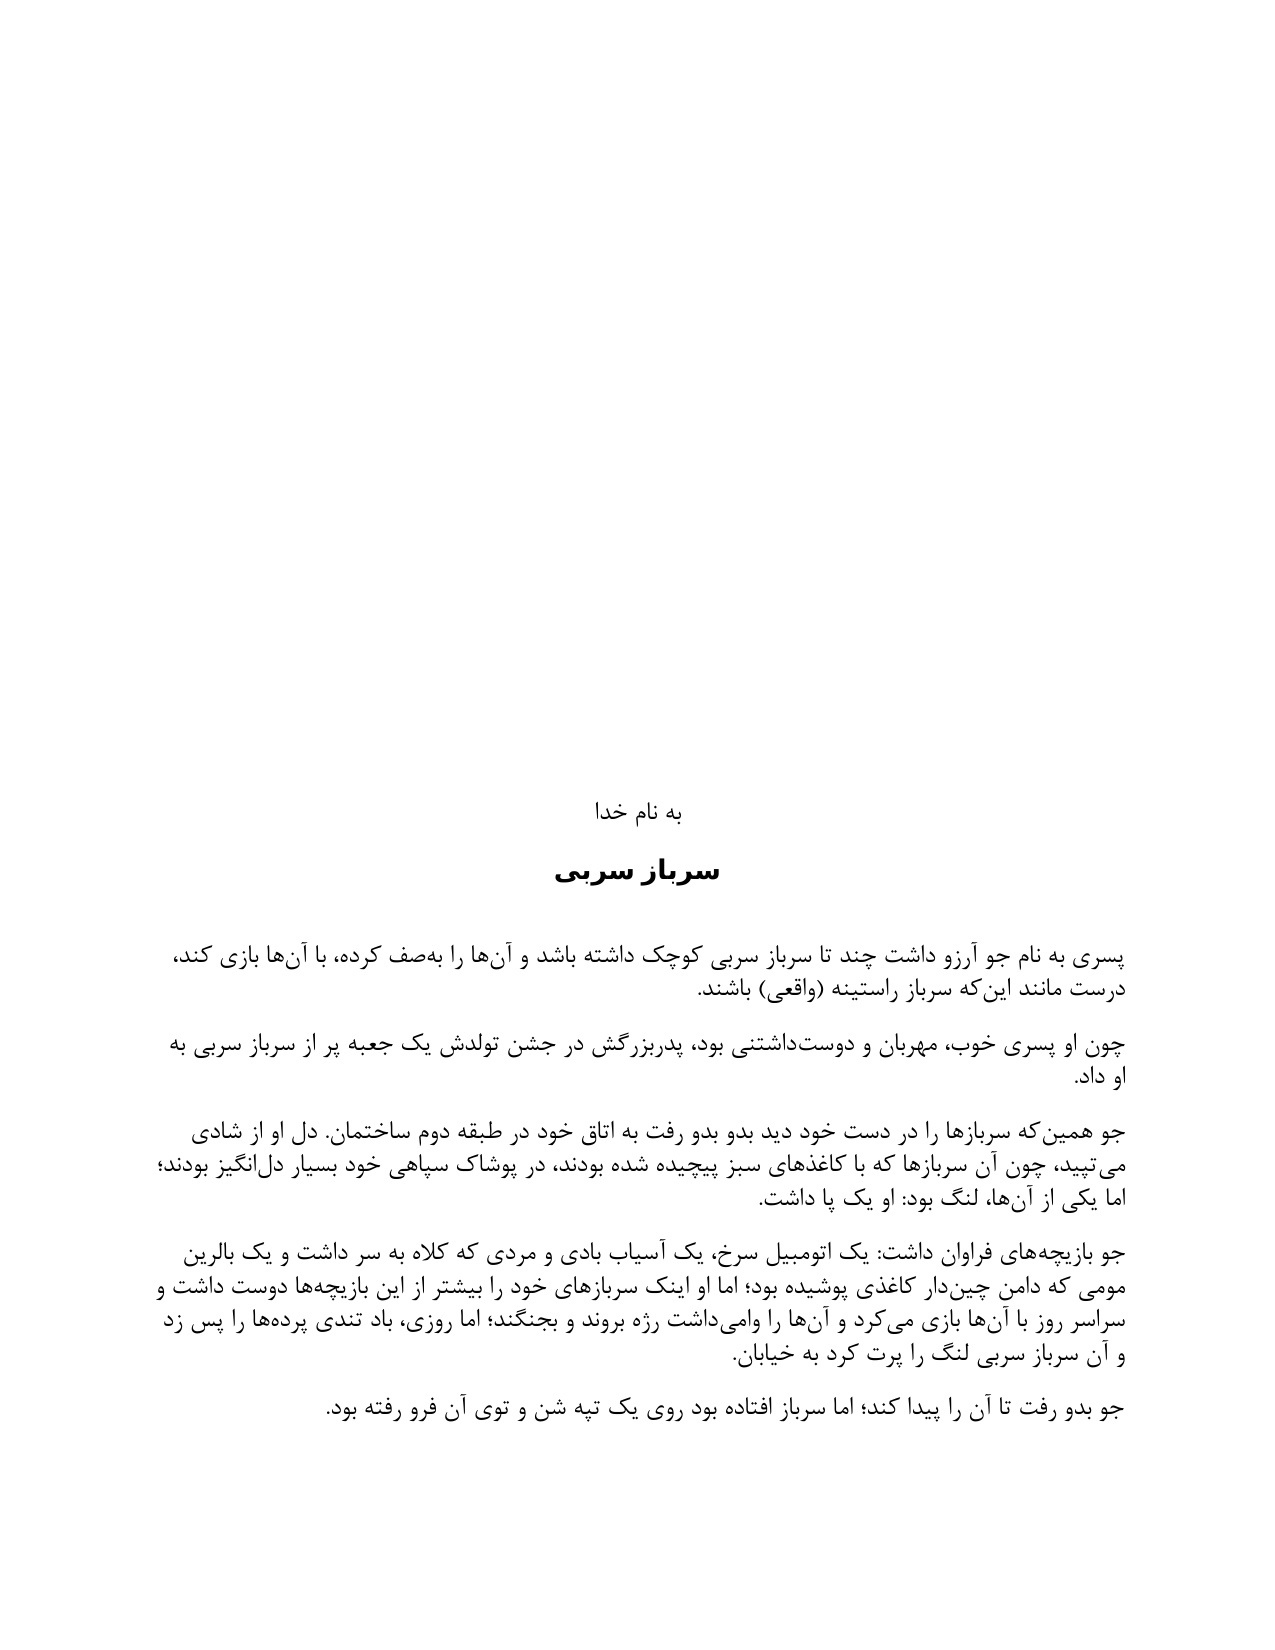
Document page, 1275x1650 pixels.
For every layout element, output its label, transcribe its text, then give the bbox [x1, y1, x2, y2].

text جو همین‌که سربازها را در دست خود دید بدو بدو رفت به اتاق خود در طبقه دوم ساختمان. دل او از شادی می‌تپید، چون آن سربازها که با کاغذهای سبز پیچیده شده بودند، در پوشاک سپاهی خود بسیار دل‌انگیز بودند؛ اما یکی از آن‌ها، لنگ بود: او یک پا داشت. [150, 1119, 1125, 1215]
subtitle سرباز سربی [150, 854, 1125, 886]
text چون او پسری خوب، مهربان و دوست‌داشتنی بود، پدربزرگش در جشن تولدش یک جعبه پر از سرباز سربی به او داد. [150, 1031, 1125, 1094]
text به نام خدا [150, 800, 1125, 829]
text پسری به نام جو آرزو داشت چند تا سرباز سربی کوچک داشته باشد و آن‌ها را به‌صف کرده، با آن‌ها بازی کند، درست مانند این‌که سرباز راستینه (واقعی) باشند. [150, 943, 1125, 1006]
text جو بدو رفت تا آن را پیدا کند؛ اما سرباز افتاده بود روی یک تپه شن و توی آن فرو رفته بود. [150, 1395, 1125, 1424]
text جو بازیچه‌های فراوان داشت: یک اتومبیل سرخ، یک آسیاب بادی و مردی که کلاه به سر داشت و یک بالرین مومی که دامن چین‌دار کاغذی پوشیده بود؛ اما او اینک سربازهای خود را بیشتر از این بازیچه‌ها دوست داشت و سراسر روز با آن‌ها بازی می‌کرد و آن‌ها را وامی‌داشت رژه بروند و بجنگند؛ اما روزی، باد تندی پرده‌ها را پس زد و آن سرباز سربی لنگ را پرت کرد به خیابان. [150, 1240, 1125, 1370]
